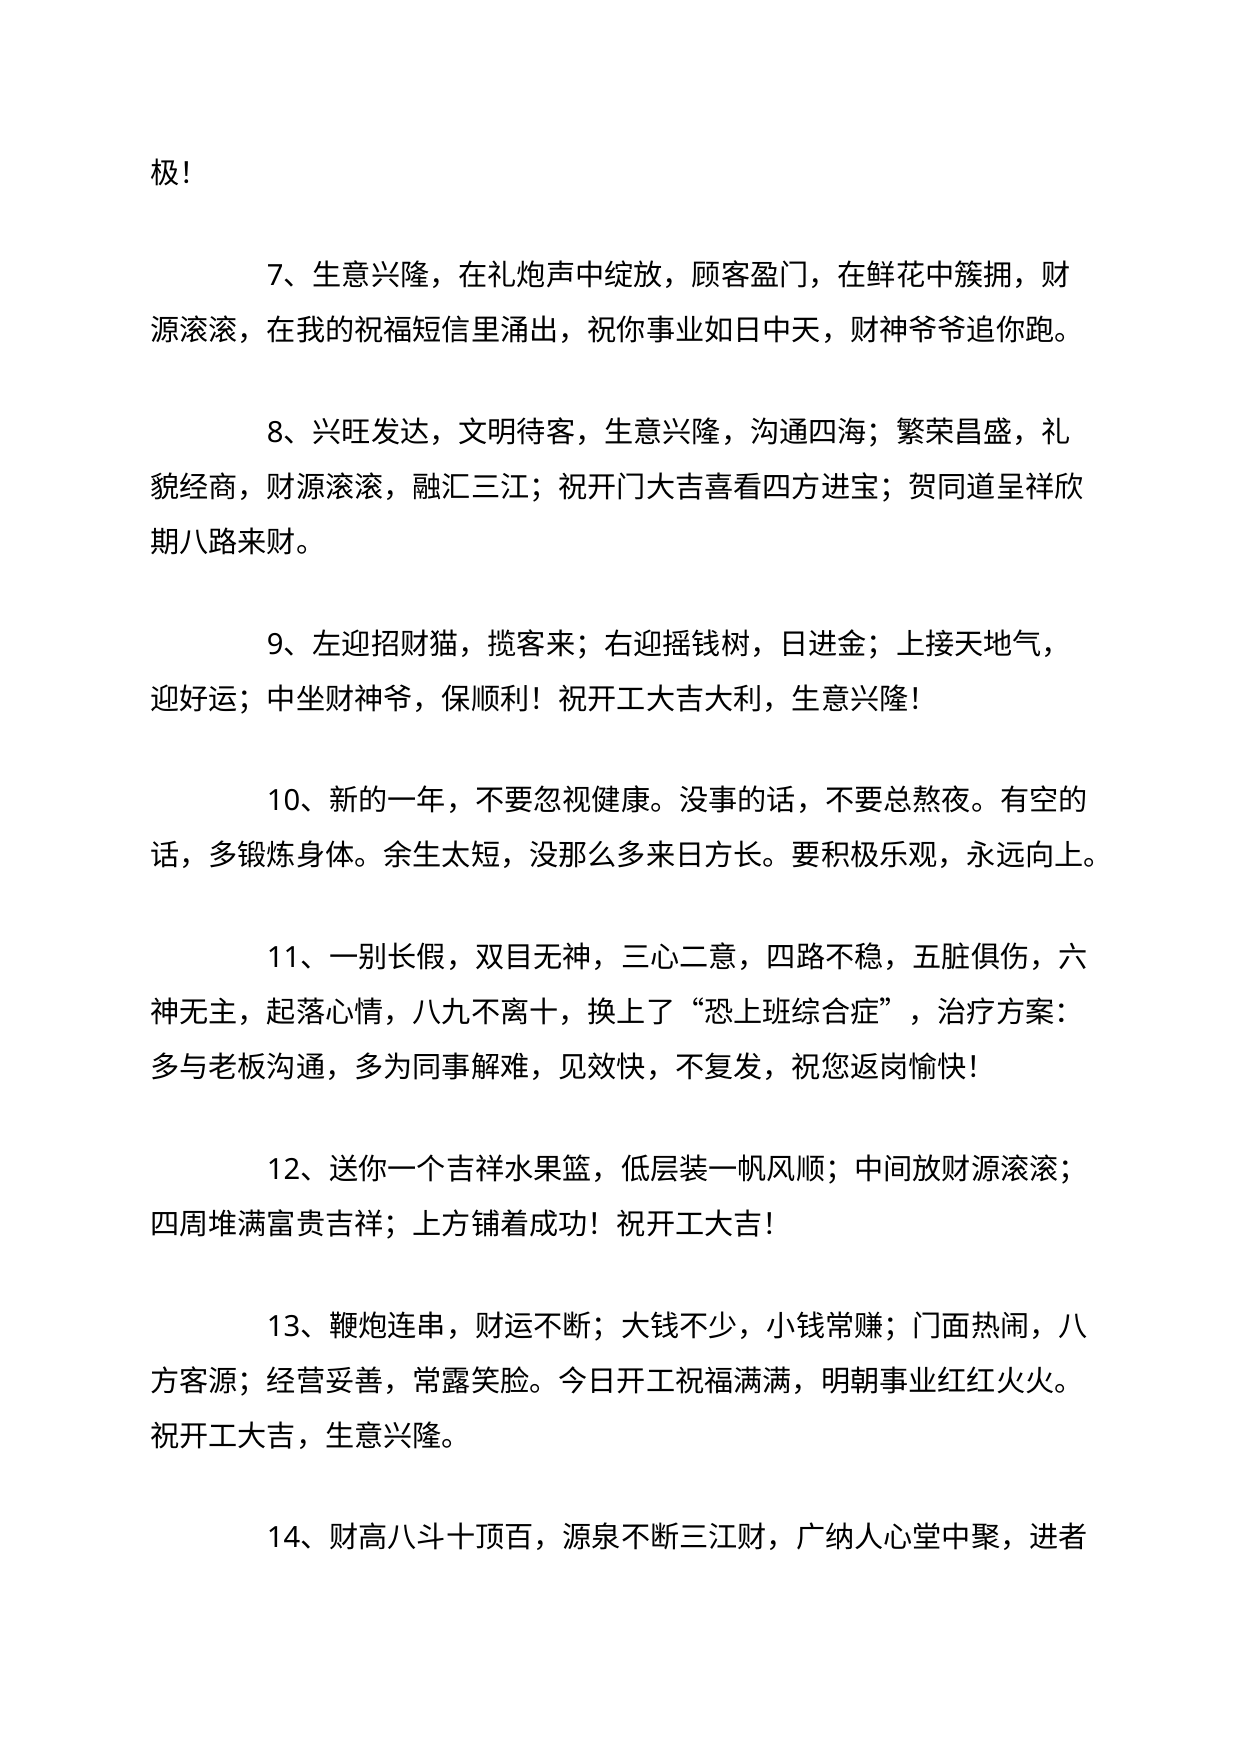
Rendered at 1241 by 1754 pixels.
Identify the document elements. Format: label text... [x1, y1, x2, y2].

text 13、鞭炮连串，财运不断；大钱不少，小钱常赚；门面热闹，八方客源；经营妥善，常露笑脸。今日开工祝福满满，明朝事业红红火火。祝开工大吉，生意兴隆。 [150, 1302, 1090, 1454]
text 10、新的一年，不要忽视健康。没事的话，不要总熬夜。有空的话，多锻炼身体。余生太短，没那么多来日方长。要积极乐观，永远向上。 [150, 777, 1090, 874]
text 9、左迎招财猫，揽客来；右迎摇钱树，日进金；上接天地气，迎好运；中坐财神爷，保顺利！祝开工大吉大利，生意兴隆！ [150, 620, 1090, 717]
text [150, 1514, 1090, 1556]
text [150, 150, 1090, 192]
text 12、送你一个吉祥水果篮，低层装一帆风顺；中间放财源滚滚；四周堆满富贵吉祥；上方铺着成功！祝开工大吉！ [150, 1145, 1090, 1243]
text 11、一别长假，双目无神，三心二意，四路不稳，五脏俱伤，六神无主，起落心情，八九不离十，换上了“恐上班综合症”，治疗方案：多与老板沟通，多为同事解难，见效快，不复发，祝您返岗愉快！ [150, 934, 1090, 1086]
text 8、兴旺发达，文明待客，生意兴隆，沟通四海；繁荣昌盛，礼貌经商，财源滚滚，融汇三江；祝开门大吉喜看四方进宝；贺同道呈祥欣期八路来财。 [150, 408, 1090, 561]
text 7、生意兴隆，在礼炮声中绽放，顾客盈门，在鲜花中簇拥，财源滚滚，在我的祝福短信里涌出，祝你事业如日中天，财神爷爷追你跑。 [150, 252, 1090, 349]
